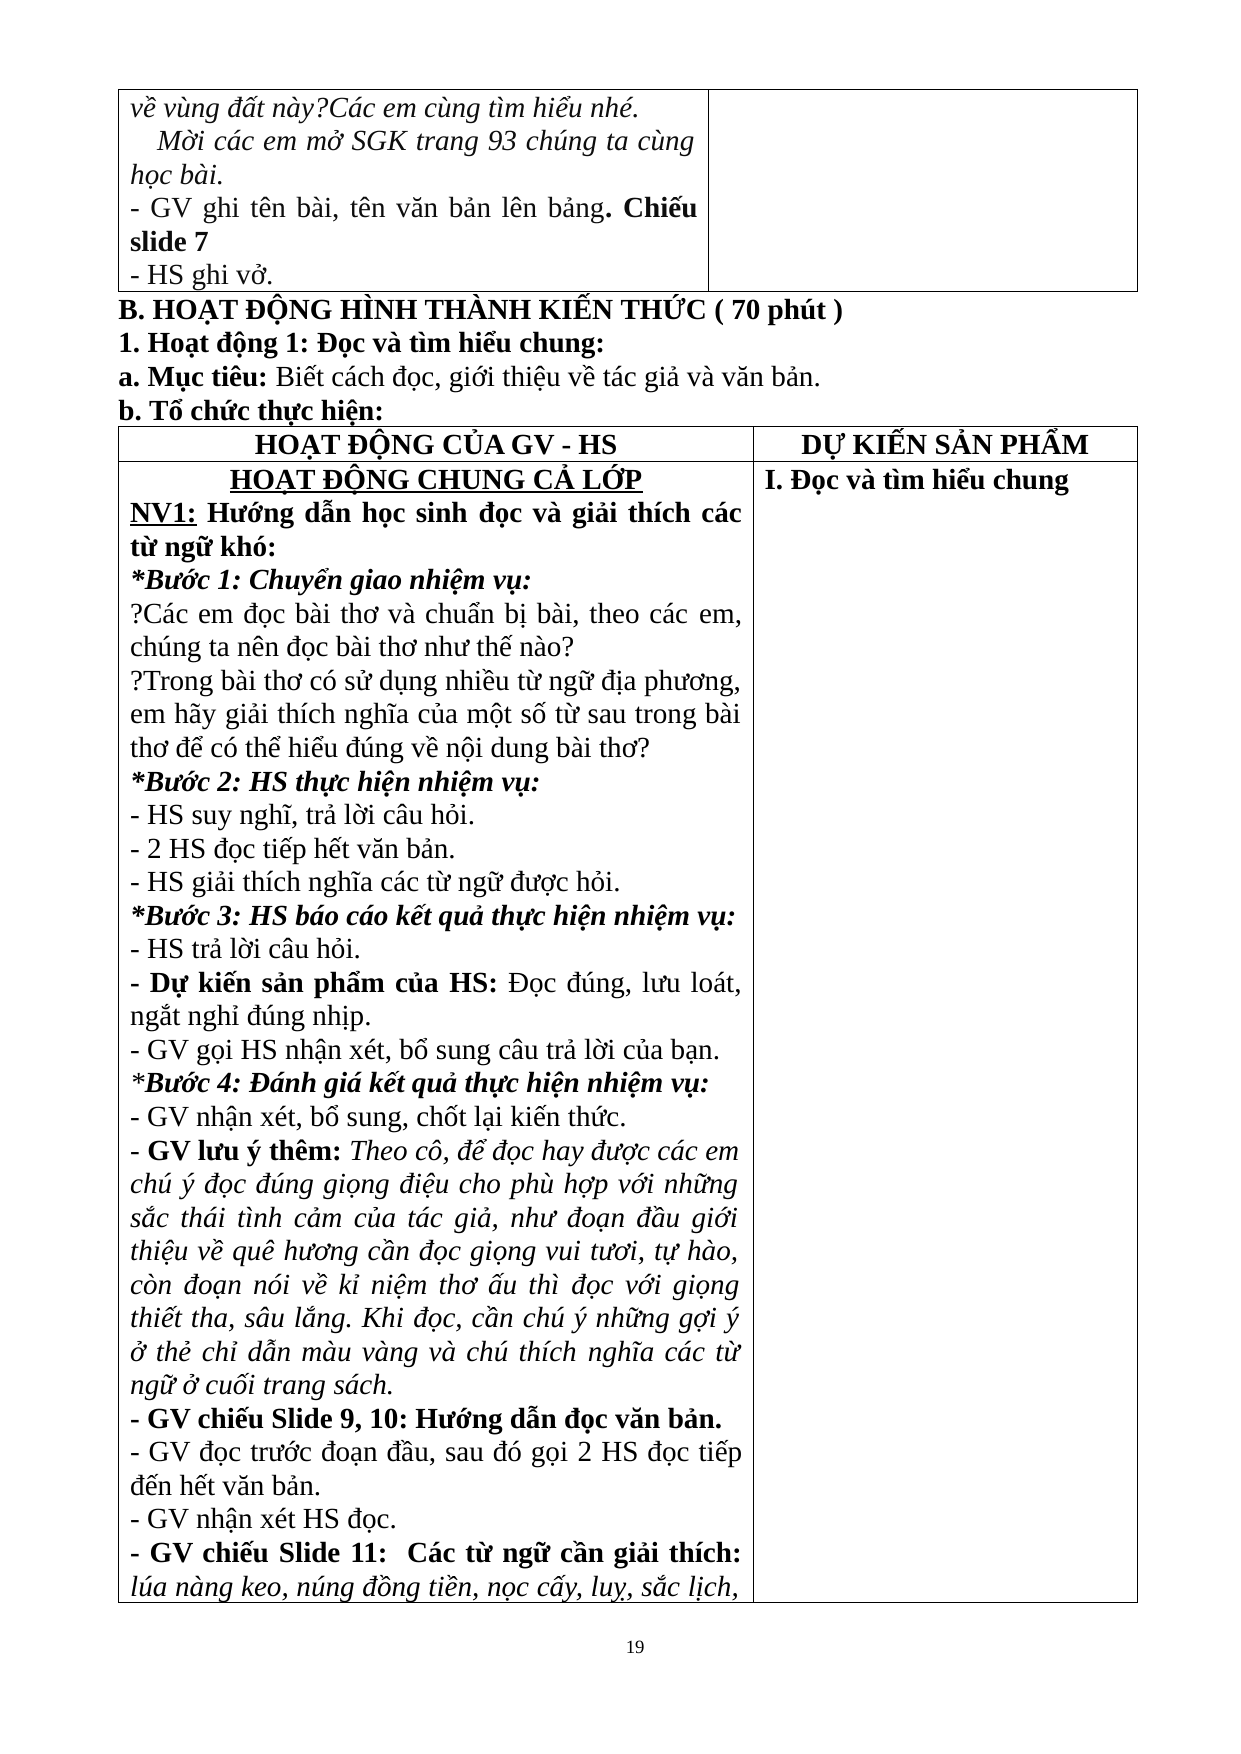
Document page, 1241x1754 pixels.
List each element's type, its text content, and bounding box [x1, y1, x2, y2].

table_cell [754, 462, 1137, 1602]
text 1. Hoạt động 1: Đọc và tìm hiểu chung: [118, 326, 1152, 359]
table_cell [709, 90, 1137, 291]
text B. HOẠT ĐỘNG HÌNH THÀNH KIẾN THỨC ( 70 phút ) [118, 292, 1152, 326]
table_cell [119, 90, 708, 291]
text a. Mục tiêu: Biết cách đọc, giới thiệu về tác giả và văn bản. [118, 359, 1152, 393]
text b. Tổ chức thực hiện: [118, 393, 1152, 426]
table_header HOẠT ĐỘNG CỦA GV - HS [119, 427, 753, 461]
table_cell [119, 462, 753, 1602]
table_header DỰ KIẾN SẢN PHẨM [754, 427, 1137, 461]
